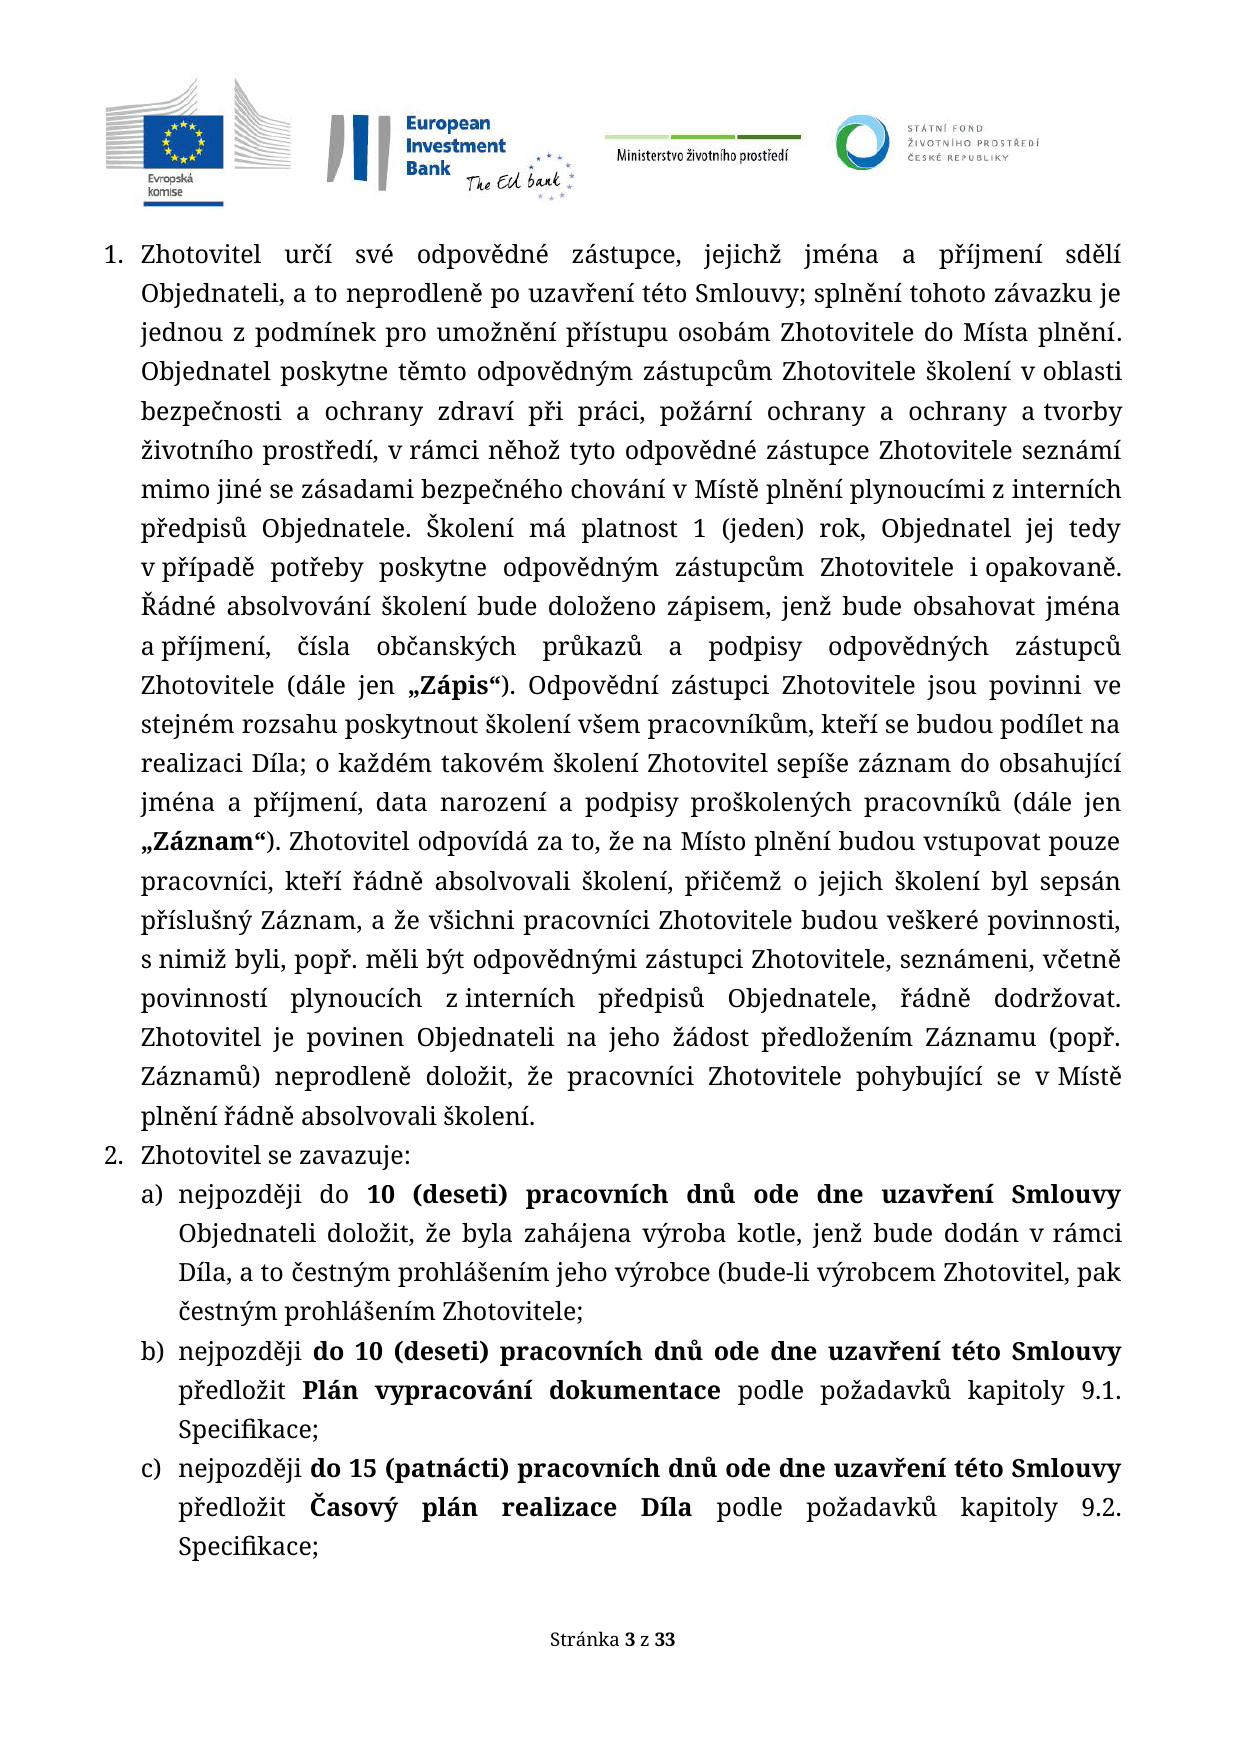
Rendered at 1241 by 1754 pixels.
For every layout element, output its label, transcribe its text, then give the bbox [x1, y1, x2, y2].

list nejpozději do 15 (patnácti) pracovních dnů ode dne uzavření této Smlouvy předložit Časový plán realizace Díla podle požadavků kapitoly 9.2. Specifikace; [141, 1451, 1122, 1563]
list Zhotovitel určí své odpovědné zástupce, jejichž jména a příjmení sdělí Objednateli, a to neprodleně po uzavření této Smlouvy; splnění tohoto závazku je jednou z podmínek pro umožnění přístupu osobám Zhotovitele do Místa plnění. Objednatel poskytne těmto odpovědným zástupcům Zhotovitele školení v oblasti bezpečnosti a ochrany zdraví při práci, požární ochrany a ochrany a tvorby životního prostředí, v rámci něhož tyto odpovědné zástupce Zhotovitele seznámí mimo jiné se zásadami bezpečného chování v Místě plnění plynoucími z interních předpisů Objednatele. Školení má platnost 1 (jeden) rok, Objednatel jej tedy v případě potřeby poskytne odpovědným zástupcům Zhotovitele i opakovaně. Řádné absolvování školení bude doloženo zápisem, jenž bude obsahovat jména a příjmení, čísla občanských průkazů a podpisy odpovědných zástupců Zhotovitele (dále jen „Zápis“). Odpovědní zástupci Zhotovitele jsou povinni ve stejném rozsahu poskytnout školení všem pracovníkům, kteří se budou podílet na realizaci Díla; o každém takovém školení Zhotovitel sepíše záznam do obsahující jména a příjmení, data narození a podpisy proškolených pracovníků (dále jen „Záznam“). Zhotovitel odpovídá za to, že na Místo plnění budou vstupovat pouze pracovníci, kteří řádně absolvovali školení, přičemž o jejich školení byl sepsán příslušný Záznam, a že všichni pracovníci Zhotovitele budou veškeré povinnosti, s nimiž byli, popř. měli být odpovědnými zástupci Zhotovitele, seznámeni, včetně povinností plynoucích z interních předpisů Objednatele, řádně dodržovat. Zhotovitel je povinen Objednateli na jeho žádost předložením Záznamu (popř. Záznamů) neprodleně doložit, že pracovníci Zhotovitele pohybující se v Místě plnění řádně absolvovali školení. [103, 236, 1122, 1132]
list nejpozději do 10 (deseti) pracovních dnů ode dne uzavření Smlouvy Objednateli doložit, že byla zahájena výroba kotle, jenž bude dodán v rámci Díla, a to čestným prohlášením jeho výrobce (bude-li výrobcem Zhotovitel, pak čestným prohlášením Zhotovitele; [141, 1176, 1122, 1328]
list Zhotovitel se zavazuje: [103, 1137, 1122, 1171]
list nejpozději do 10 (deseti) pracovních dnů ode dne uzavření této Smlouvy předložit Plán vypracování dokumentace podle požadavků kapitoly 9.1. Specifikace; [141, 1333, 1122, 1446]
